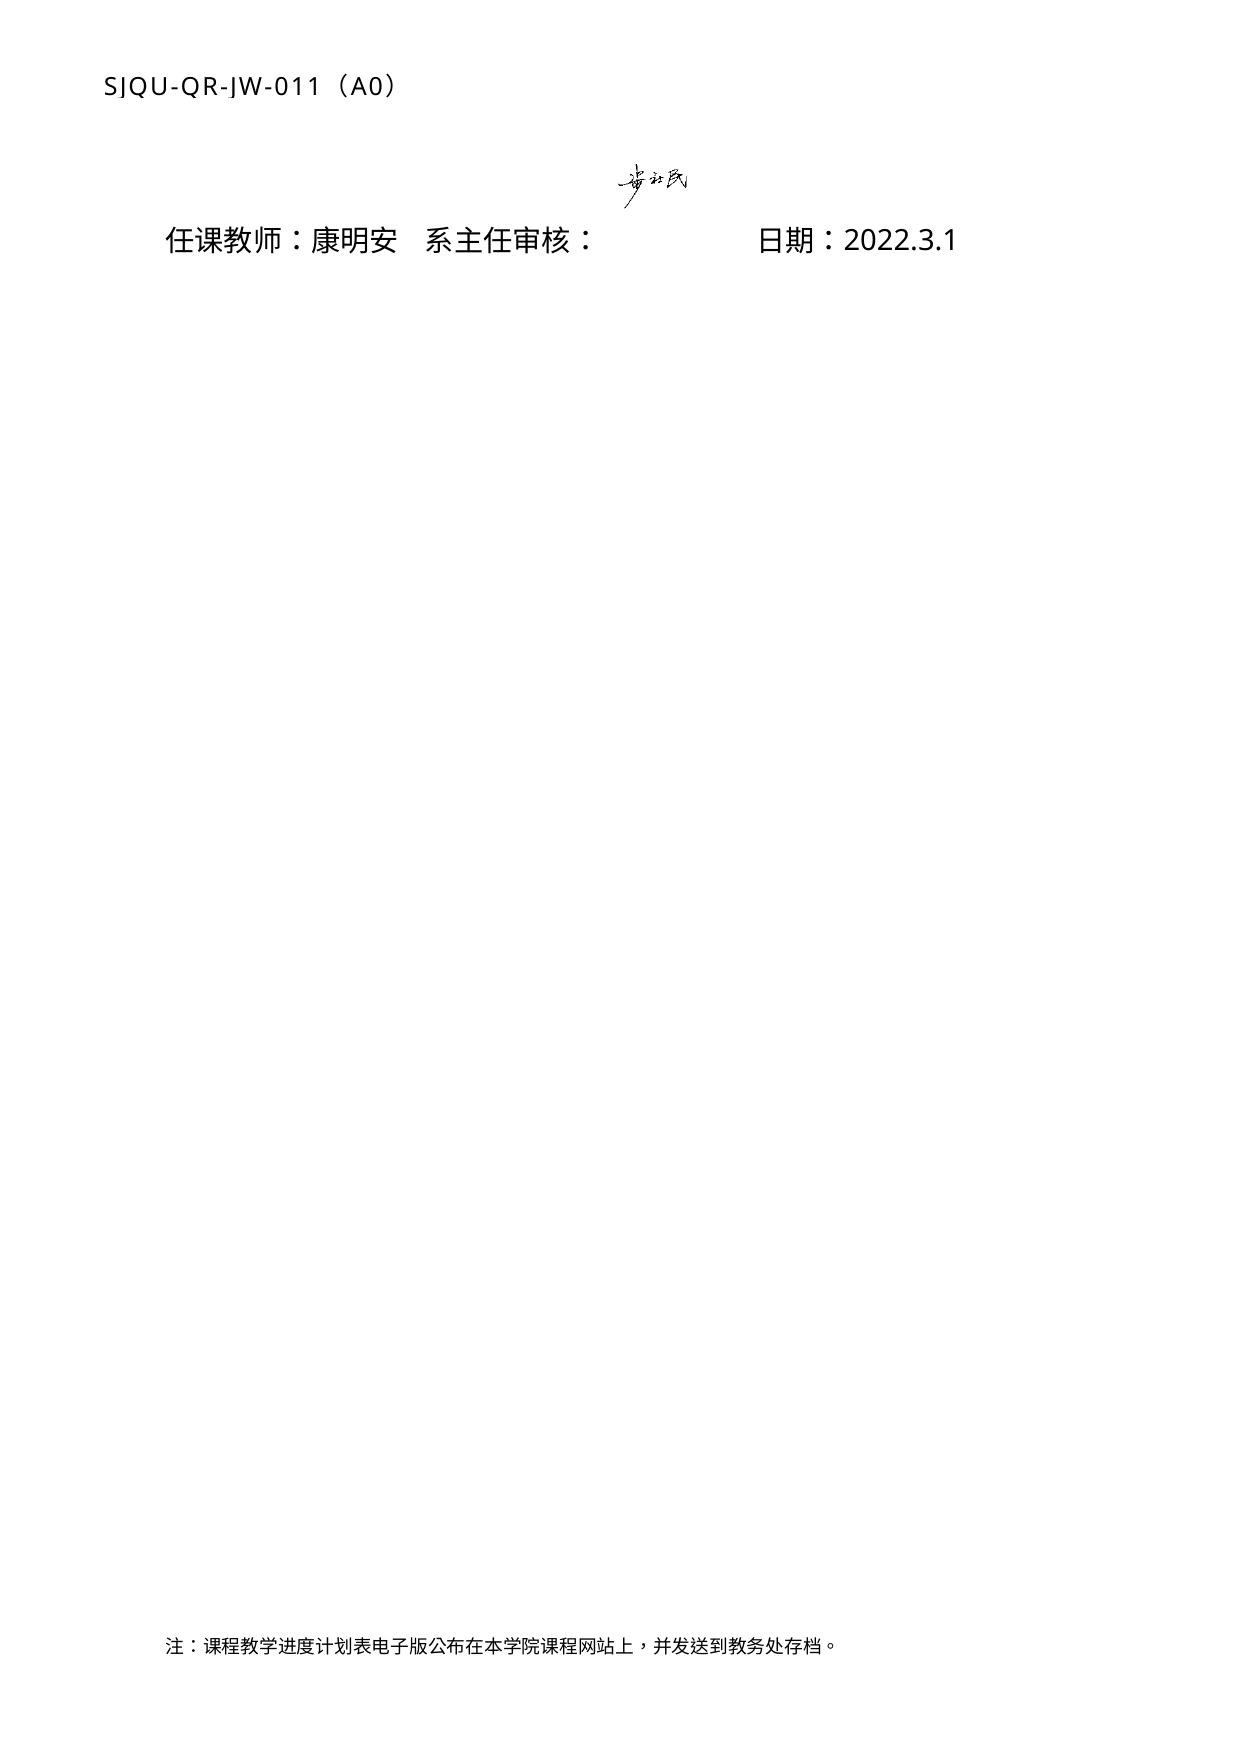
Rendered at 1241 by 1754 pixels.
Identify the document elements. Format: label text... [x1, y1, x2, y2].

text 任课教师：康明安 系主任审核： 日期：2022.3.1 [165, 149, 1087, 261]
picture [600, 148, 717, 222]
